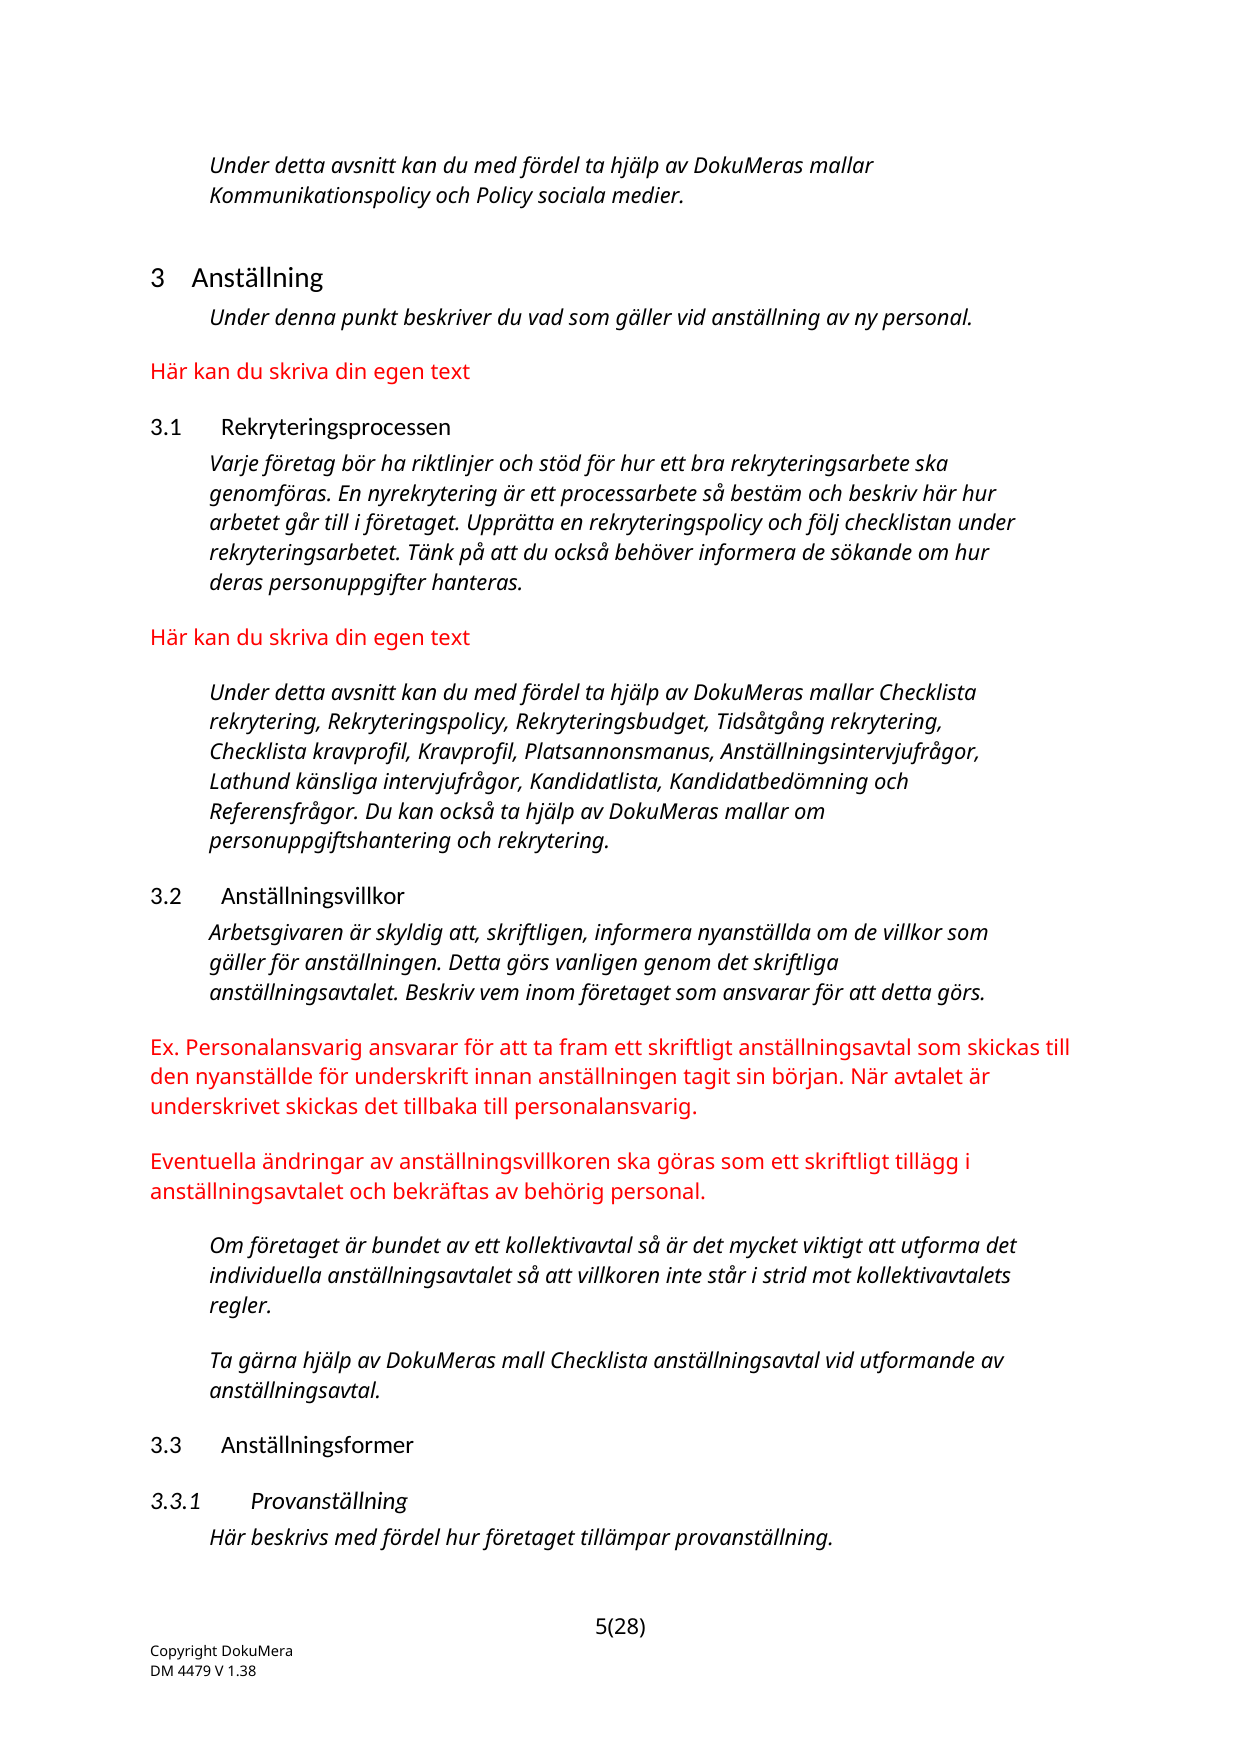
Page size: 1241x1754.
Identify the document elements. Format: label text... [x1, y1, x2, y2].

text Under denna punkt beskriver du vad som gäller vid anställning av ny personal. [209, 301, 1031, 331]
text Eventuella ändringar av anställningsvillkoren ska göras som ett skriftligt tillägg i anställningsavtalet och bekräftas av behörig personal. [150, 1146, 1090, 1205]
text Under detta avsnitt kan du med fördel ta hjälp av DokuMeras mallar Kommunikationspolicy och Policy sociala medier. [209, 150, 1031, 209]
text Om företaget är bundet av ett kollektivavtal så är det mycket viktigt att utforma det individuella anställningsavtalet så att villkoren inte står i strid mot kollektivavtalets regler. [209, 1230, 1031, 1320]
subtitle Rekryteringsprocessen [150, 411, 1090, 442]
text Varje företag bör ha riktlinjer och stöd för hur ett bra rekryteringsarbete ska genomföras. En nyrekrytering är ett processarbete så bestäm och beskriv här hur arbetet går till i företaget. Upprätta en rekryteringspolicy och följ checklistan under rekryteringsarbetet. Tänk på att du också behöver informera de sökande om hur deras personuppgifter hanteras. [209, 448, 1031, 597]
text Här beskrivs med fördel hur företaget tillämpar provanställning. [209, 1522, 1031, 1551]
subtitle Anställning [150, 259, 1090, 295]
text Ex. Personalansvarig ansvarar för att ta fram ett skriftligt anställningsavtal som skickas till den nyanställde för underskrift innan anställningen tagit sin början. När avtalet är underskrivet skickas det tillbaka till personalansvarig. [150, 1031, 1090, 1121]
text Arbetsgivaren är skyldig att, skriftligen, informera nyanställda om de villkor som gäller för anställningen. Detta görs vanligen genom det skriftliga anställningsavtalet. Beskriv vem inom företaget som ansvarar för att detta görs. [209, 917, 1031, 1006]
text Under detta avsnitt kan du med fördel ta hjälp av DokuMeras mallar Checklista rekrytering, Rekryteringspolicy, Rekryteringsbudget, Tidsåtgång rekrytering, Checklista kravprofil, Kravprofil, Platsannonsmanus, Anställningsintervjufrågor, Lathund känsliga intervjufrågor, Kandidatlista, Kandidatbedömning och Referensfrågor. Du kan också ta hjälp av DokuMeras mallar om personuppgiftshantering och rekrytering. [209, 677, 1031, 855]
subtitle Provanställning [150, 1485, 1090, 1515]
subtitle Anställningsvillkor [150, 880, 1090, 911]
text Ta gärna hjälp av DokuMeras mall Checklista anställningsavtal vid utformande av anställningsavtal. [209, 1345, 1031, 1404]
subtitle Anställningsformer [150, 1429, 1090, 1460]
